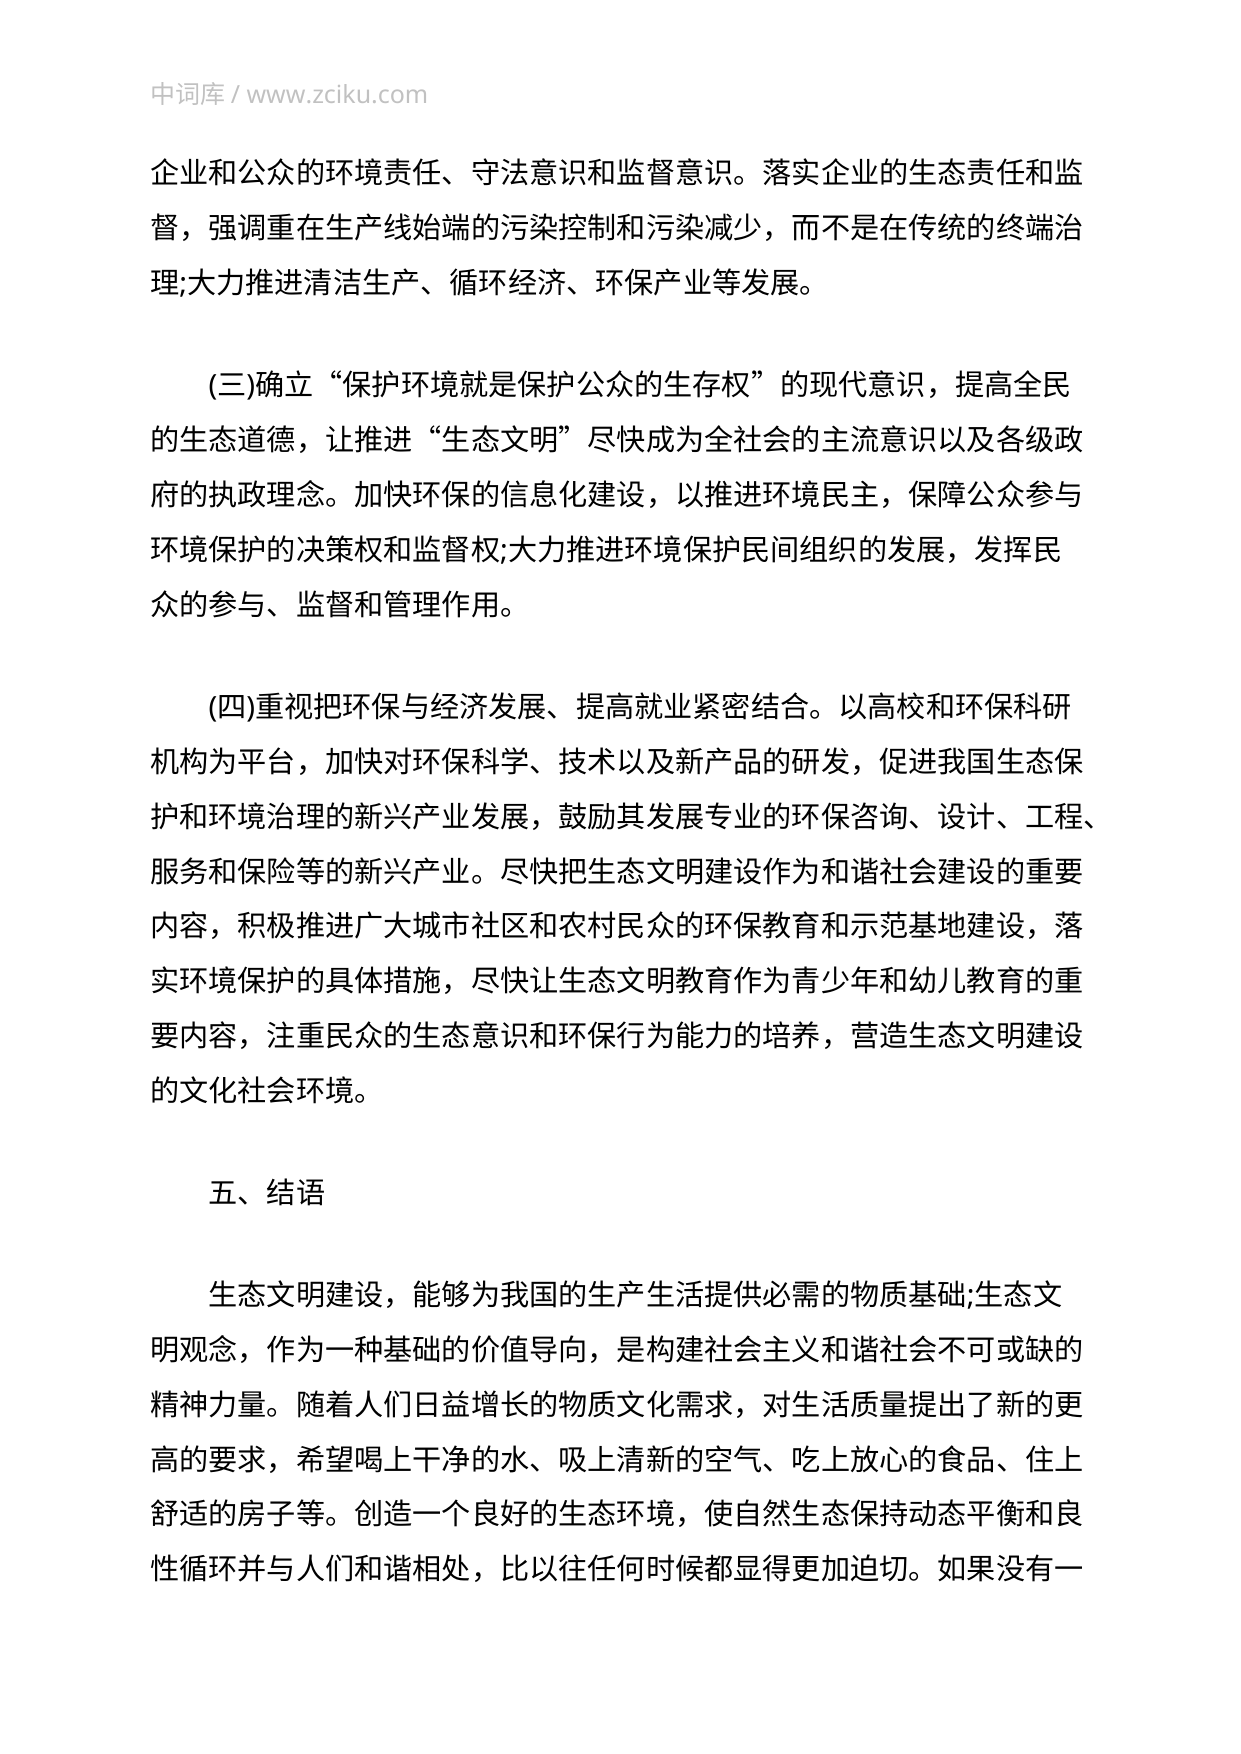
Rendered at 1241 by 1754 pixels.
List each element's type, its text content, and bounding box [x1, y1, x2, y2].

text (四)重视把环保与经济发展、提高就业紧密结合。以高校和环保科研机构为平台，加快对环保科学、技术以及新产品的研发，促进我国生态保护和环境治理的新兴产业发展，鼓励其发展专业的环保咨询、设计、工程、服务和保险等的新兴产业。尽快把生态文明建设作为和谐社会建设的重要内容，积极推进广大城市社区和农村民众的环保教育和示范基地建设，落实环境保护的具体措施，尽快让生态文明教育作为青少年和幼儿教育的重要内容，注重民众的生态意识和环保行为能力的培养，营造生态文明建设的文化社会环境。 [150, 683, 1090, 1110]
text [150, 150, 1090, 302]
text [150, 1271, 1090, 1588]
text 五、结语 [150, 1169, 1090, 1212]
text (三)确立“保护环境就是保护公众的生存权”的现代意识，提高全民的生态道德，让推进“生态文明”尽快成为全社会的主流意识以及各级政府的执政理念。加快环保的信息化建设，以推进环境民主，保障公众参与环境保护的决策权和监督权;大力推进环境保护民间组织的发展，发挥民众的参与、监督和管理作用。 [150, 362, 1090, 624]
